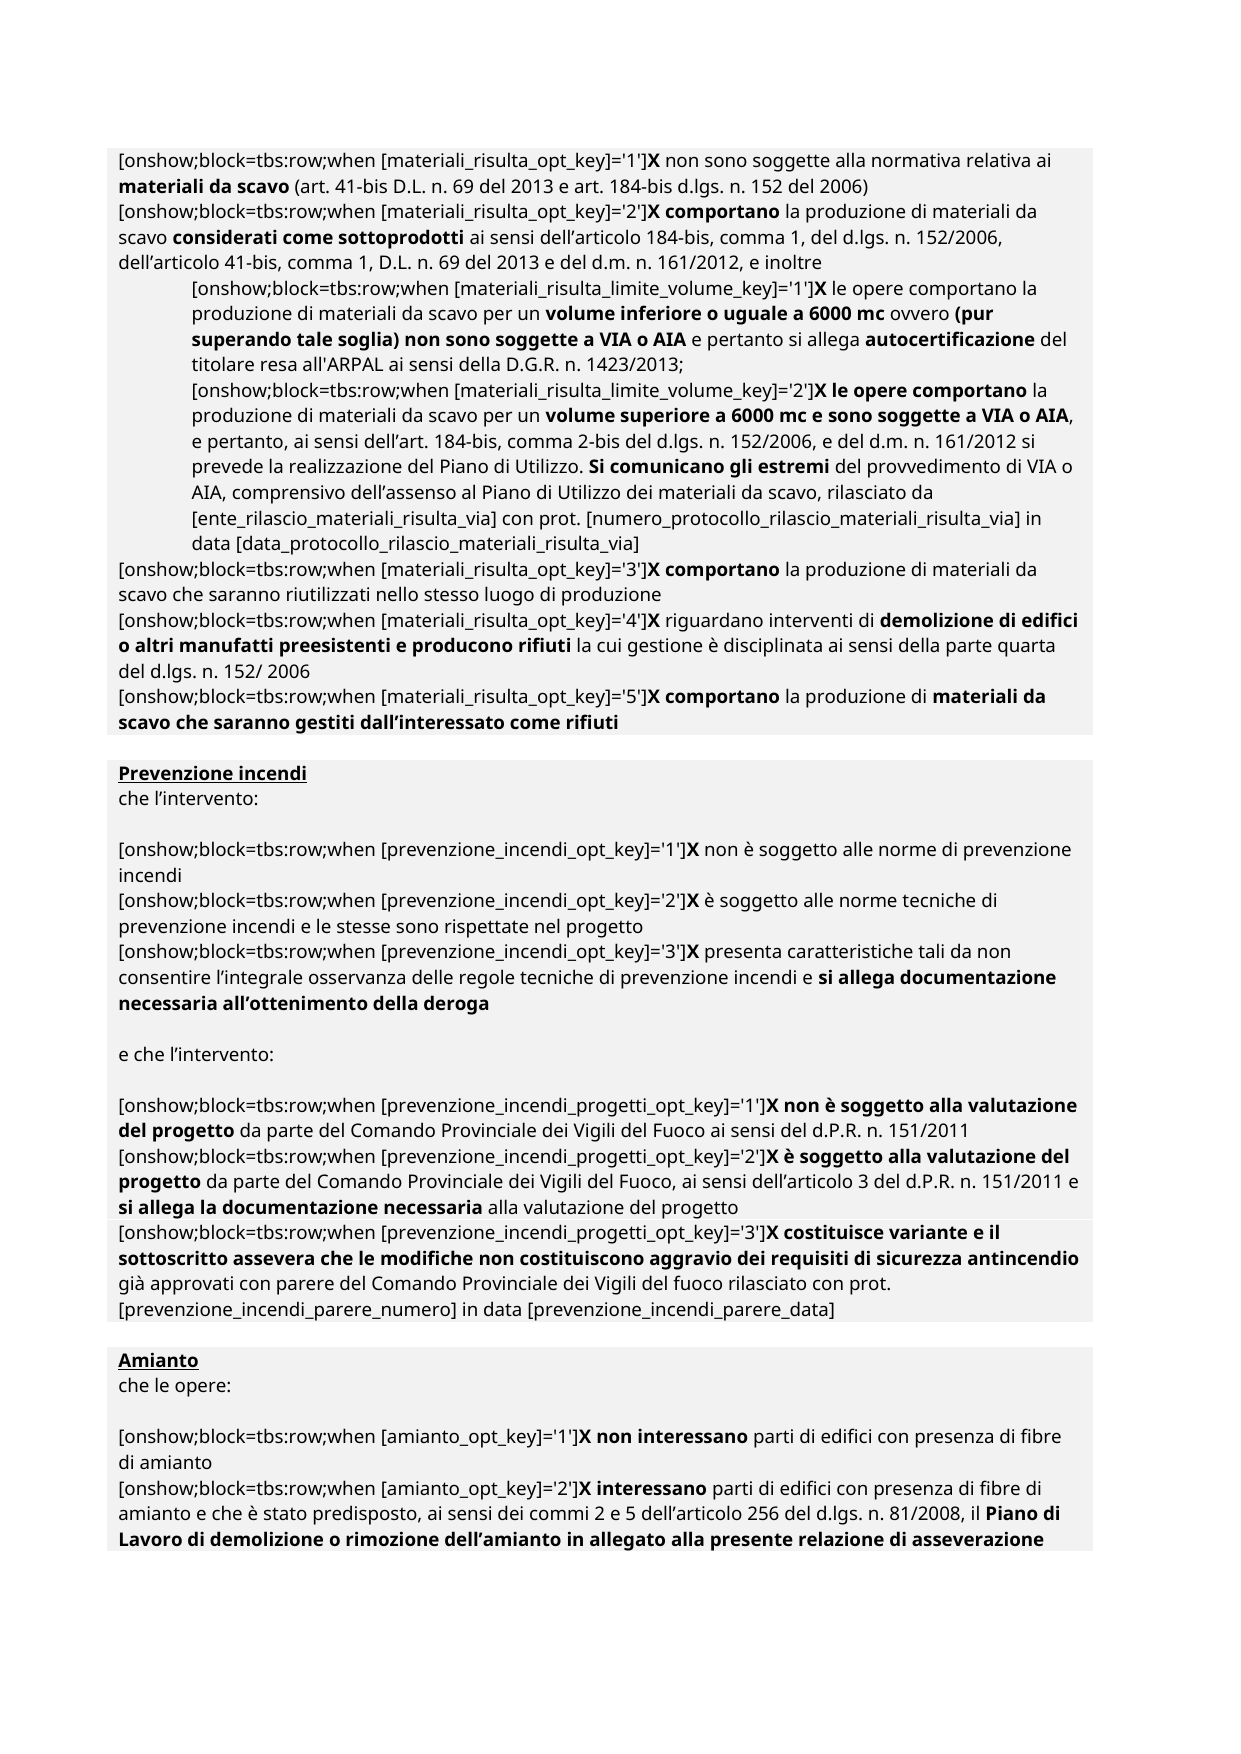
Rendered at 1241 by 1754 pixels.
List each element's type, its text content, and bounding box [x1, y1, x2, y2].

table_header Amianto che le opere: [107, 1347, 1093, 1424]
table_cell e che l’intervento: [107, 1015, 1093, 1092]
table_cell [onshow;block=tbs:row;when [prevenzione_incendi_opt_key]='1']X non è soggetto alle norme di prevenzione incendi [107, 837, 1093, 888]
table_cell [onshow;block=tbs:row;when [prevenzione_incendi_opt_key]='2']X è soggetto alle norme tecniche di prevenzione incendi e le stesse sono rispettate nel progetto [107, 888, 1093, 939]
table_cell [onshow;block=tbs:row;when [materiali_risulta_opt_key]='4']X riguardano interventi di demolizione di edifici o altri manufatti preesistenti e producono rifiuti la cui gestione è disciplinata ai sensi della parte quarta del d.lgs. n. 152/ 2006 [107, 607, 1093, 684]
table_cell [onshow;block=tbs:row;when [materiali_risulta_opt_key]='2']X comportano la produzione di materiali da scavo considerati come sottoprodotti ai sensi dell’articolo 184-bis, comma 1, del d.lgs. n. 152/2006, dell’articolo 41-bis, comma 1, D.L. n. 69 del 2013 e del d.m. n. 161/2012, e inoltre [107, 199, 1093, 556]
table_cell [onshow;block=tbs:row;when [prevenzione_incendi_opt_key]='3']X presenta caratteristiche tali da non consentire l’integrale osservanza delle regole tecniche di prevenzione incendi e si allega documentazione necessaria all’ottenimento della deroga [107, 939, 1093, 1015]
table_cell [onshow;block=tbs:row;when [materiali_risulta_opt_key]='3']X comportano la produzione di materiali da scavo che saranno riutilizzati nello stesso luogo di produzione [107, 556, 1093, 607]
table_cell [onshow;block=tbs:row;when [materiali_risulta_opt_key]='1']X non sono soggette alla normativa relativa ai materiali da scavo (art. 41-bis D.L. n. 69 del 2013 e art. 184-bis d.lgs. n. 152 del 2006) [107, 148, 1093, 199]
table_cell [onshow;block=tbs:row;when [amianto_opt_key]='1']X non interessano parti di edifici con presenza di fibre di amianto [107, 1424, 1093, 1475]
table_cell [onshow;block=tbs:row;when [prevenzione_incendi_progetti_opt_key]='1']X non è soggetto alla valutazione del progetto da parte del Comando Provinciale dei Vigili del Fuoco ai sensi del d.P.R. n. 151/2011 [107, 1092, 1093, 1143]
table_cell [onshow;block=tbs:row;when [prevenzione_incendi_progetti_opt_key]='3']X costituisce variante e il sottoscritto assevera che le modifiche non costituiscono aggravio dei requisiti di sicurezza antincendio già approvati con parere del Comando Provinciale dei Vigili del fuoco rilasciato con prot. [prevenzione_incendi_parere_numero] in data [prevenzione_incendi_parere_data] [107, 1220, 1093, 1322]
table_cell [onshow;block=tbs:row;when [amianto_opt_key]='2']X interessano parti di edifici con presenza di fibre di amianto e che è stato predisposto, ai sensi dei commi 2 e 5 dell’articolo 256 del d.lgs. n. 81/2008, il Piano di Lavoro di demolizione o rimozione dell’amianto in allegato alla presente relazione di asseverazione [107, 1475, 1093, 1551]
table_cell [onshow;block=tbs:row;when [materiali_risulta_opt_key]='5']X comportano la produzione di materiali da scavo che saranno gestiti dall’interessato come rifiuti [107, 684, 1093, 735]
table_cell [onshow;block=tbs:row;when [prevenzione_incendi_progetti_opt_key]='2']X è soggetto alla valutazione del progetto da parte del Comando Provinciale dei Vigili del Fuoco, ai sensi dell’articolo 3 del d.P.R. n. 151/2011 e si allega la documentazione necessaria alla valutazione del progetto [107, 1143, 1093, 1219]
table_header Prevenzione incendi che l’intervento: [107, 760, 1093, 837]
